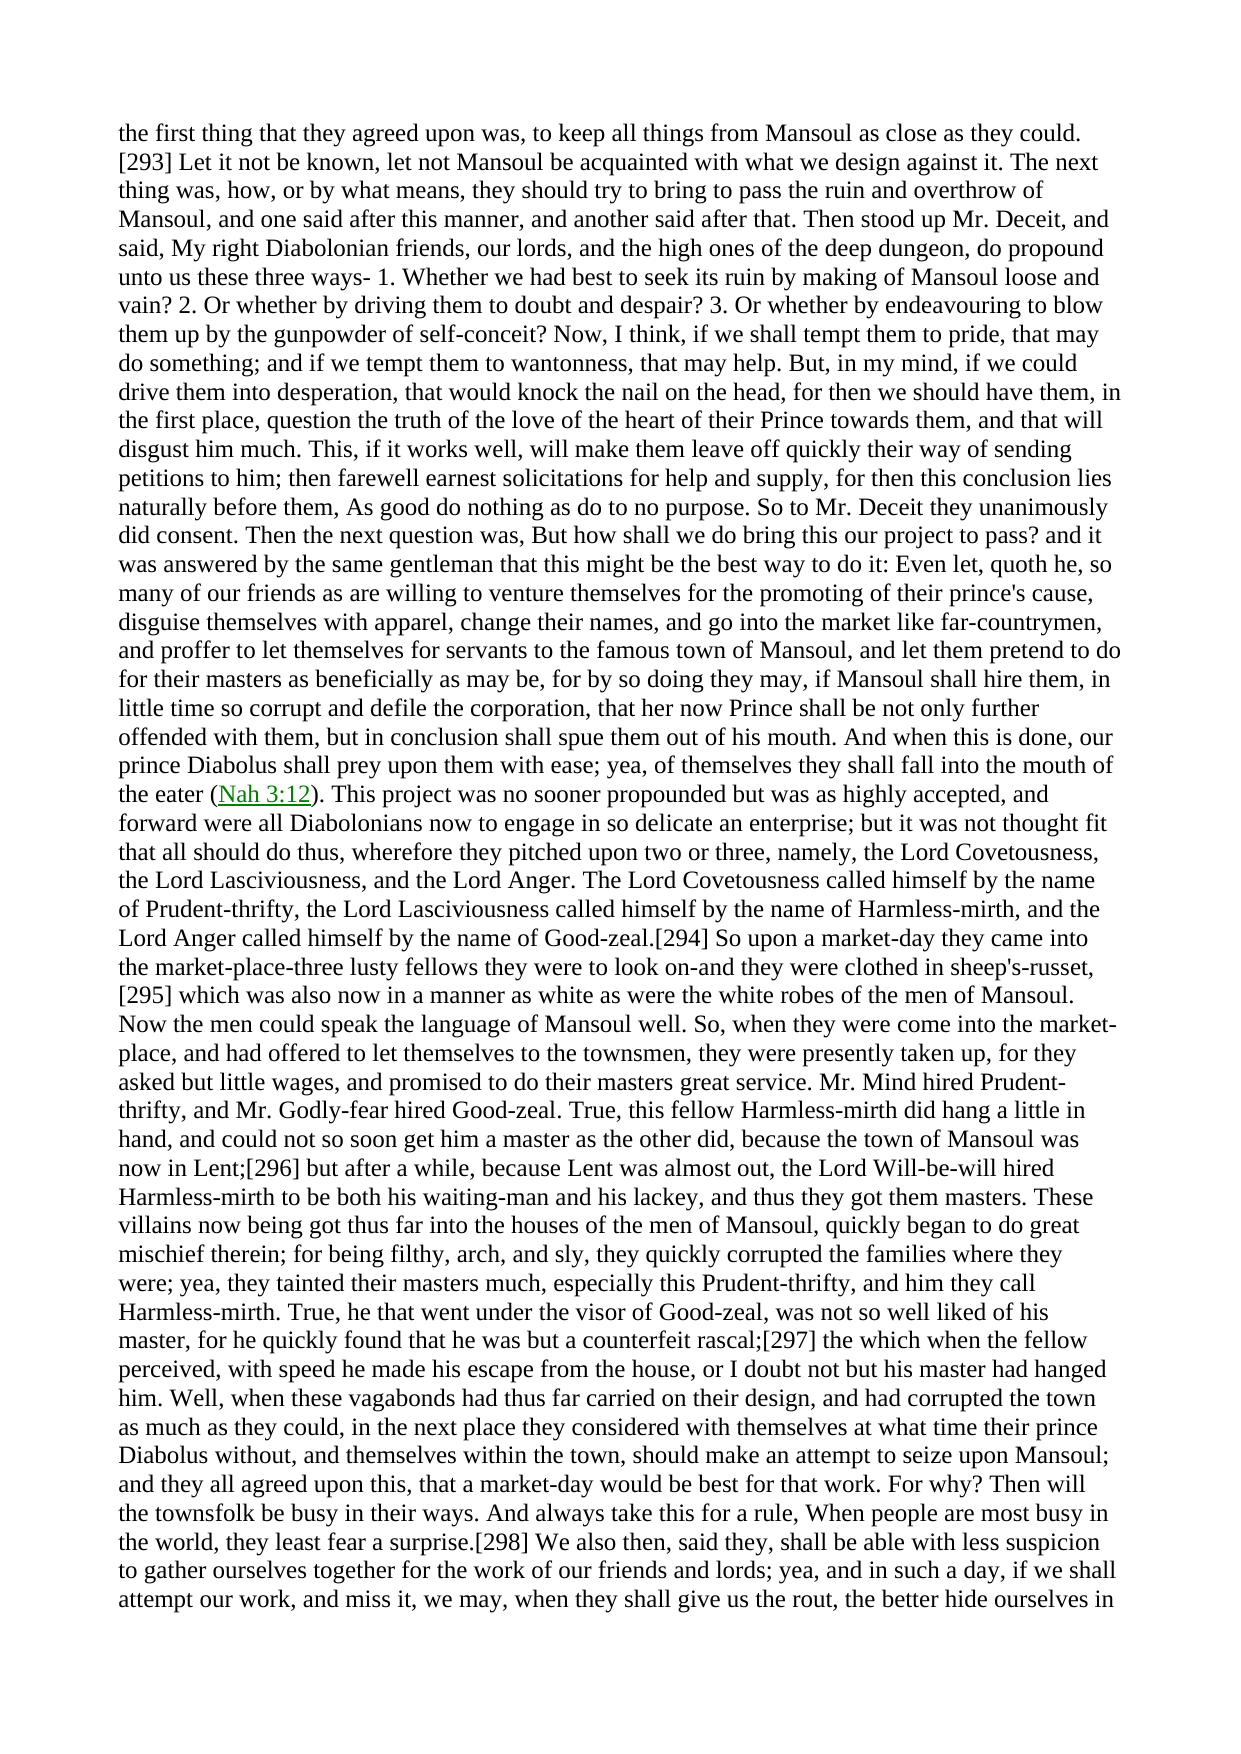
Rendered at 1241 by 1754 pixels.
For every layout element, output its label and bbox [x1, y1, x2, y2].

text [118, 118, 1122, 1613]
